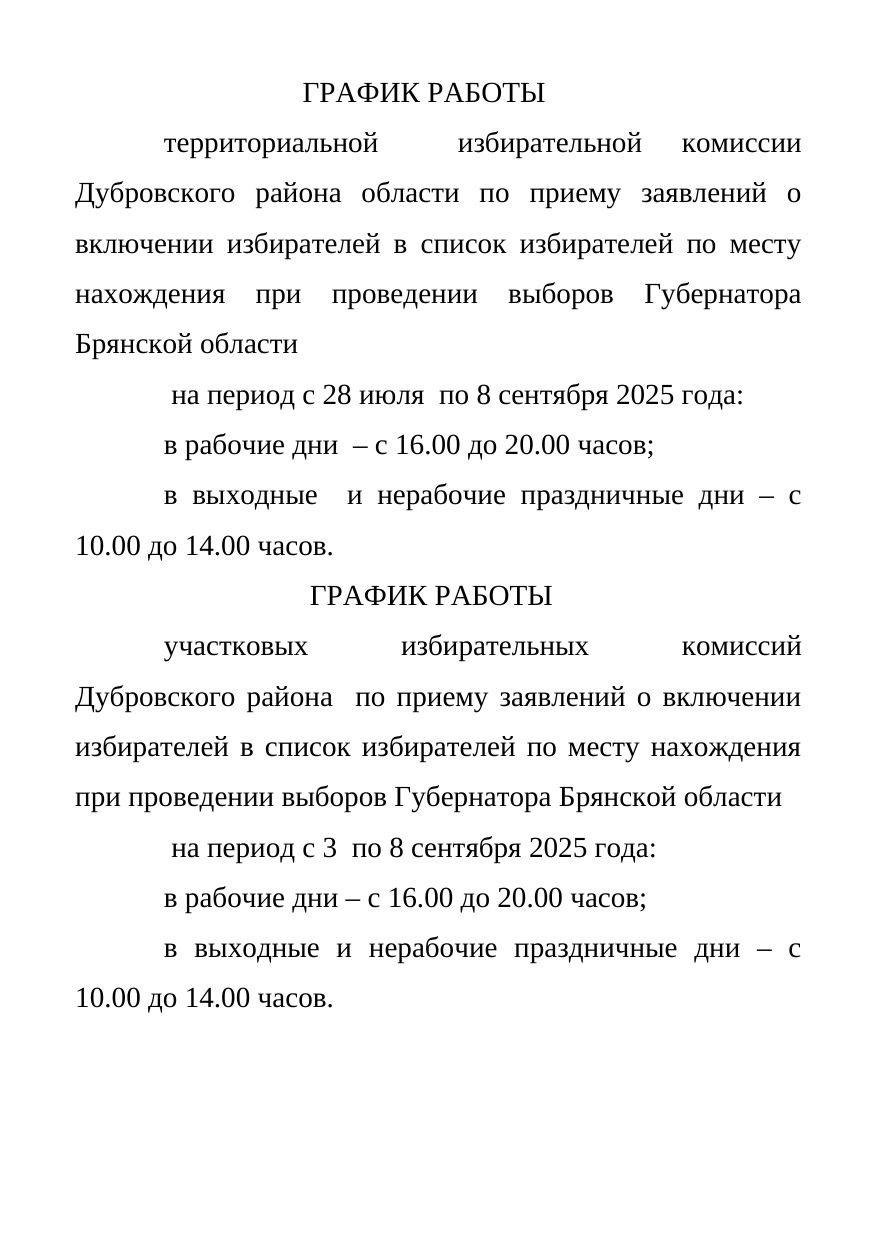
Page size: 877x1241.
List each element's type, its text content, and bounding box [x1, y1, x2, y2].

title в рабочие дни – с 16.00 до 20.00 часов; [75, 427, 802, 461]
subtitle в рабочие дни – с 16.00 до 20.00 часов; [75, 880, 802, 913]
title в выходные и нерабочие праздничные дни – с 10.00 до 14.00 часов. [75, 477, 802, 561]
text ГРАФИК РАБОТЫ [75, 578, 802, 612]
title на период с 28 июля по 8 сентября 2025 года: [75, 377, 802, 410]
text на период с 3 по 8 сентября 2025 года: [75, 830, 802, 863]
text участковых избирательных комиссий Дубровского района по приему заявлений о включении избирателей в список избирателей по месту нахождения при проведении выборов Губернатора Брянской области [75, 628, 802, 813]
text в выходные и нерабочие праздничные дни – с 10.00 до 14.00 часов. [75, 930, 802, 1014]
text ГРАФИК РАБОТЫ [75, 75, 802, 108]
title территориальной избирательной комиссии Дубровского района области по приему заявлений о включении избирателей в список избирателей по месту нахождения при проведении выборов Губернатора Брянской области [75, 125, 802, 360]
